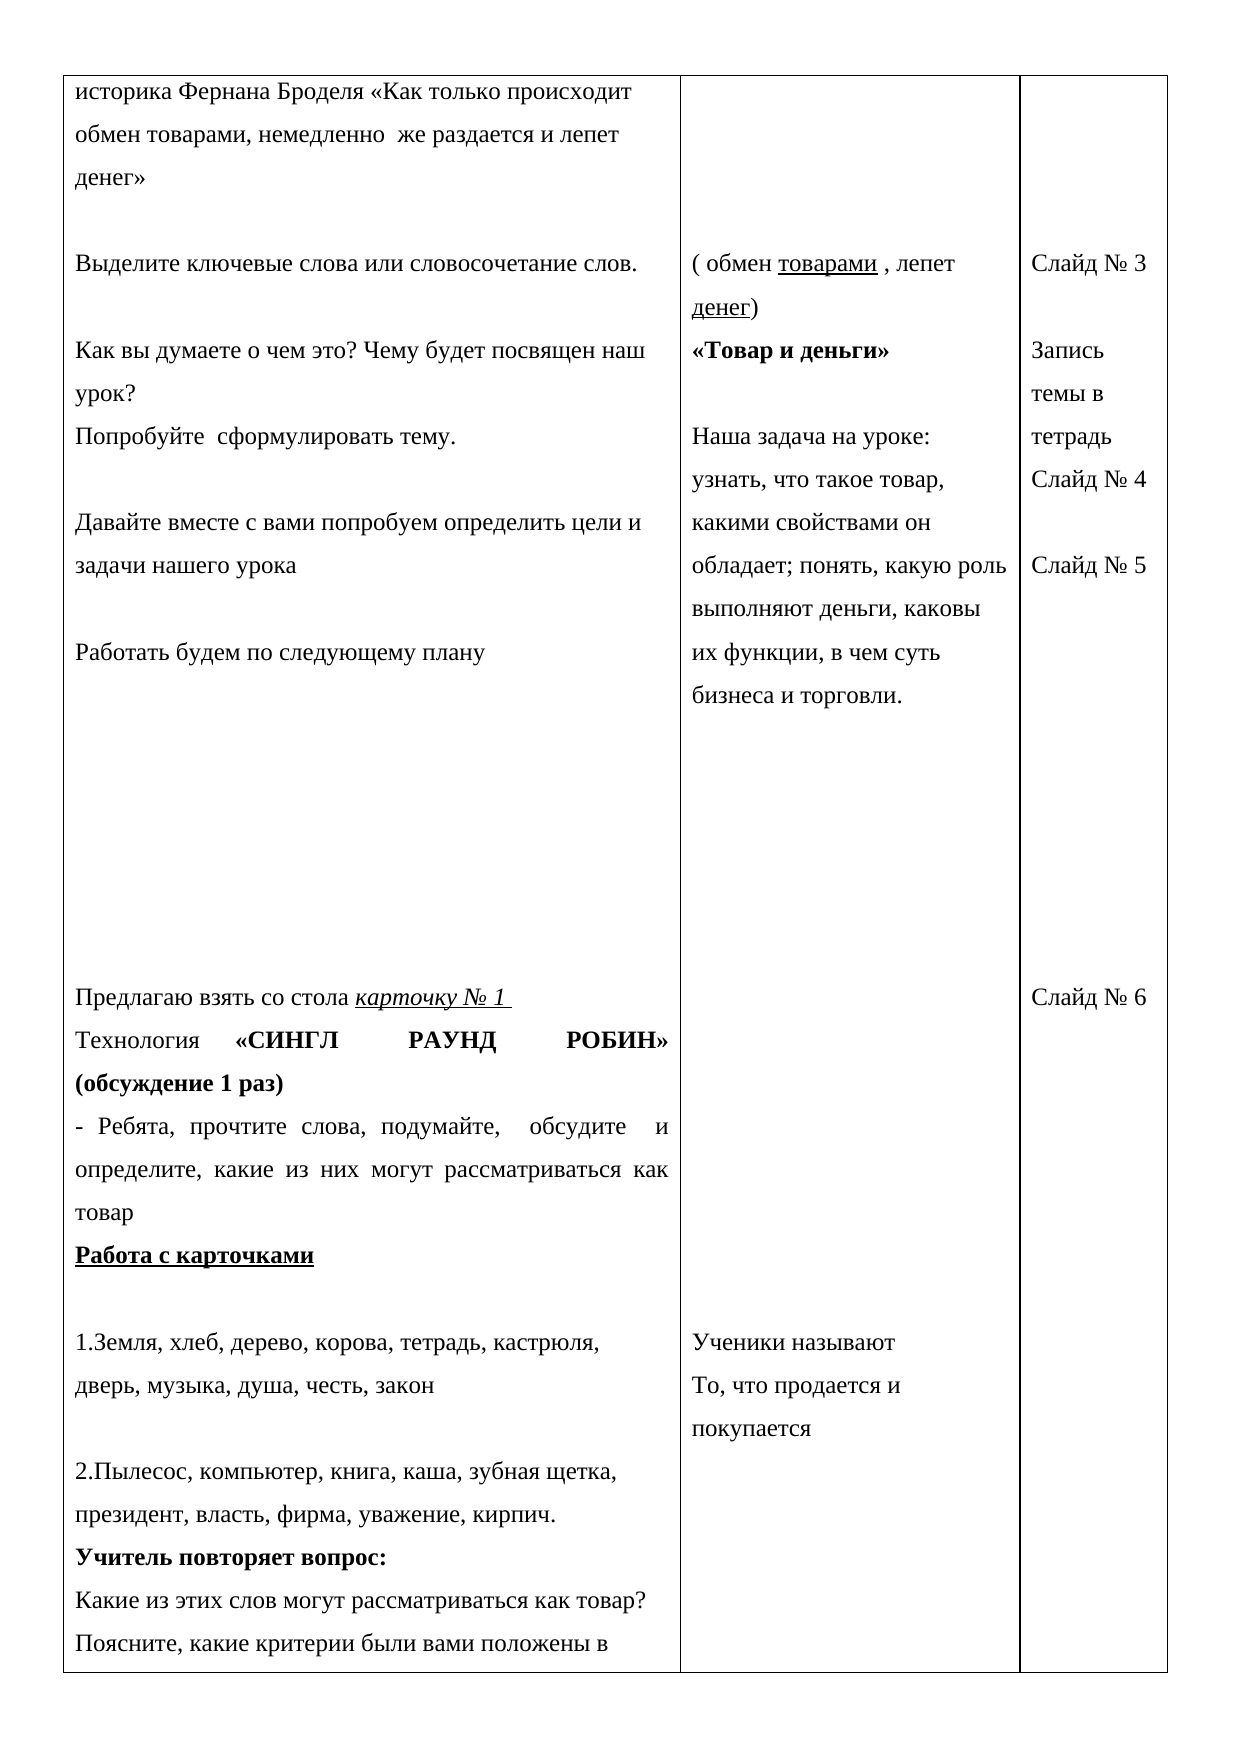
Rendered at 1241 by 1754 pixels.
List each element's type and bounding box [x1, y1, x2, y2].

table_header [681, 76, 1019, 1672]
table_header [64, 76, 680, 1672]
table_header [1021, 76, 1167, 1672]
